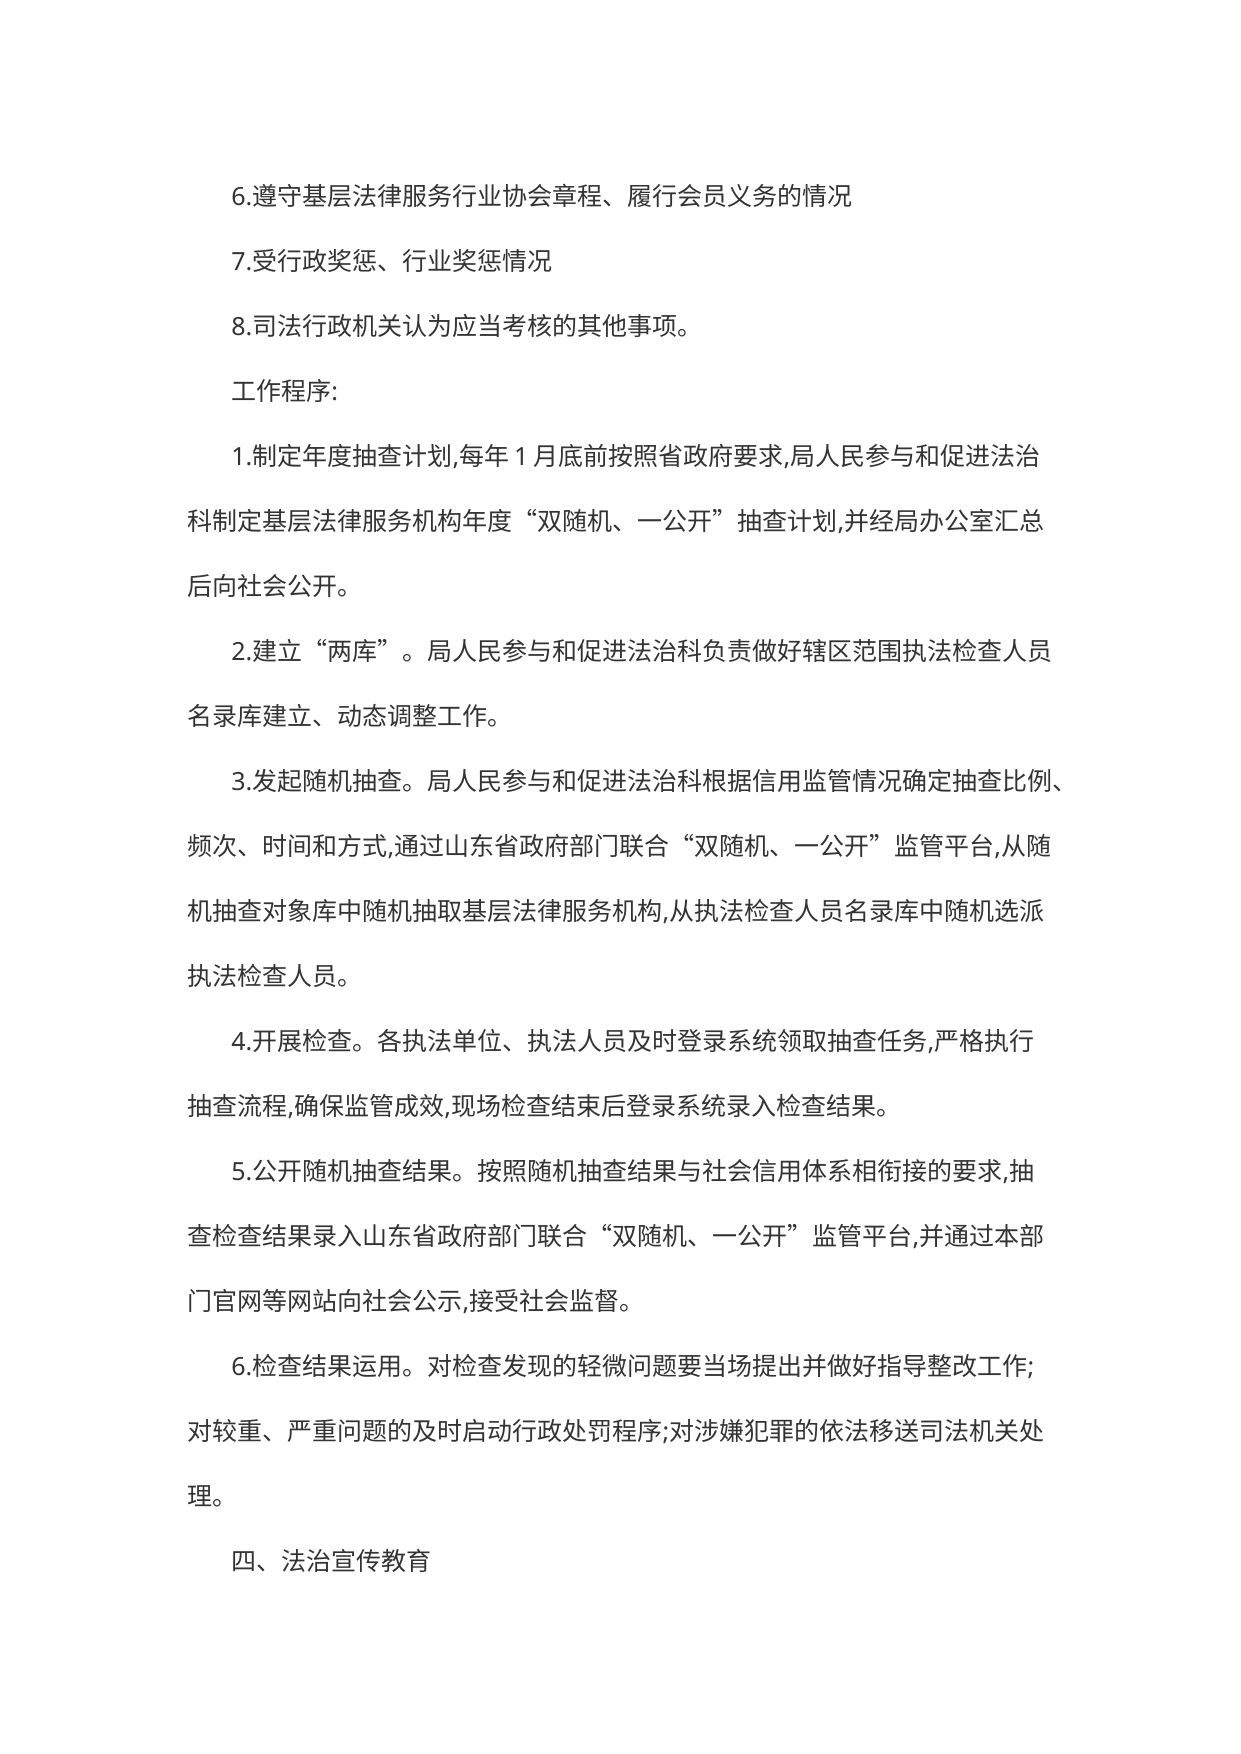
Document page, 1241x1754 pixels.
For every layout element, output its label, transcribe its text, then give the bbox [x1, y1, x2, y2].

text 6.遵守基层法律服务行业协会章程、履行会员义务的情况 [187, 162, 1053, 227]
text 1.制定年度抽查计划,每年1月底前按照省政府要求,局人民参与和促进法治科制定基层法律服务机构年度“双随机、一公开”抽查计划,并经局办公室汇总后向社会公开。 [187, 422, 1053, 617]
text 四、法治宣传教育 [187, 1527, 1053, 1592]
text 工作程序: [187, 357, 1053, 422]
text 5.公开随机抽查结果。按照随机抽查结果与社会信用体系相衔接的要求,抽查检查结果录入山东省政府部门联合“双随机、一公开”监管平台,并通过本部门官网等网站向社会公示,接受社会监督。 [187, 1137, 1053, 1332]
text 3.发起随机抽查。局人民参与和促进法治科根据信用监管情况确定抽查比例、频次、时间和方式,通过山东省政府部门联合“双随机、一公开”监管平台,从随机抽查对象库中随机抽取基层法律服务机构,从执法检查人员名录库中随机选派执法检查人员。 [187, 747, 1053, 1007]
text 4.开展检查。各执法单位、执法人员及时登录系统领取抽查任务,严格执行抽查流程,确保监管成效,现场检查结束后登录系统录入检查结果。 [187, 1007, 1053, 1137]
text 8.司法行政机关认为应当考核的其他事项。 [187, 292, 1053, 357]
text 2.建立“两库”。局人民参与和促进法治科负责做好辖区范围执法检查人员名录库建立、动态调整工作。 [187, 617, 1053, 747]
text 7.受行政奖惩、行业奖惩情况 [187, 227, 1053, 292]
text 6.检查结果运用。对检查发现的轻微问题要当场提出并做好指导整改工作;对较重、严重问题的及时启动行政处罚程序;对涉嫌犯罪的依法移送司法机关处理。 [187, 1332, 1053, 1527]
